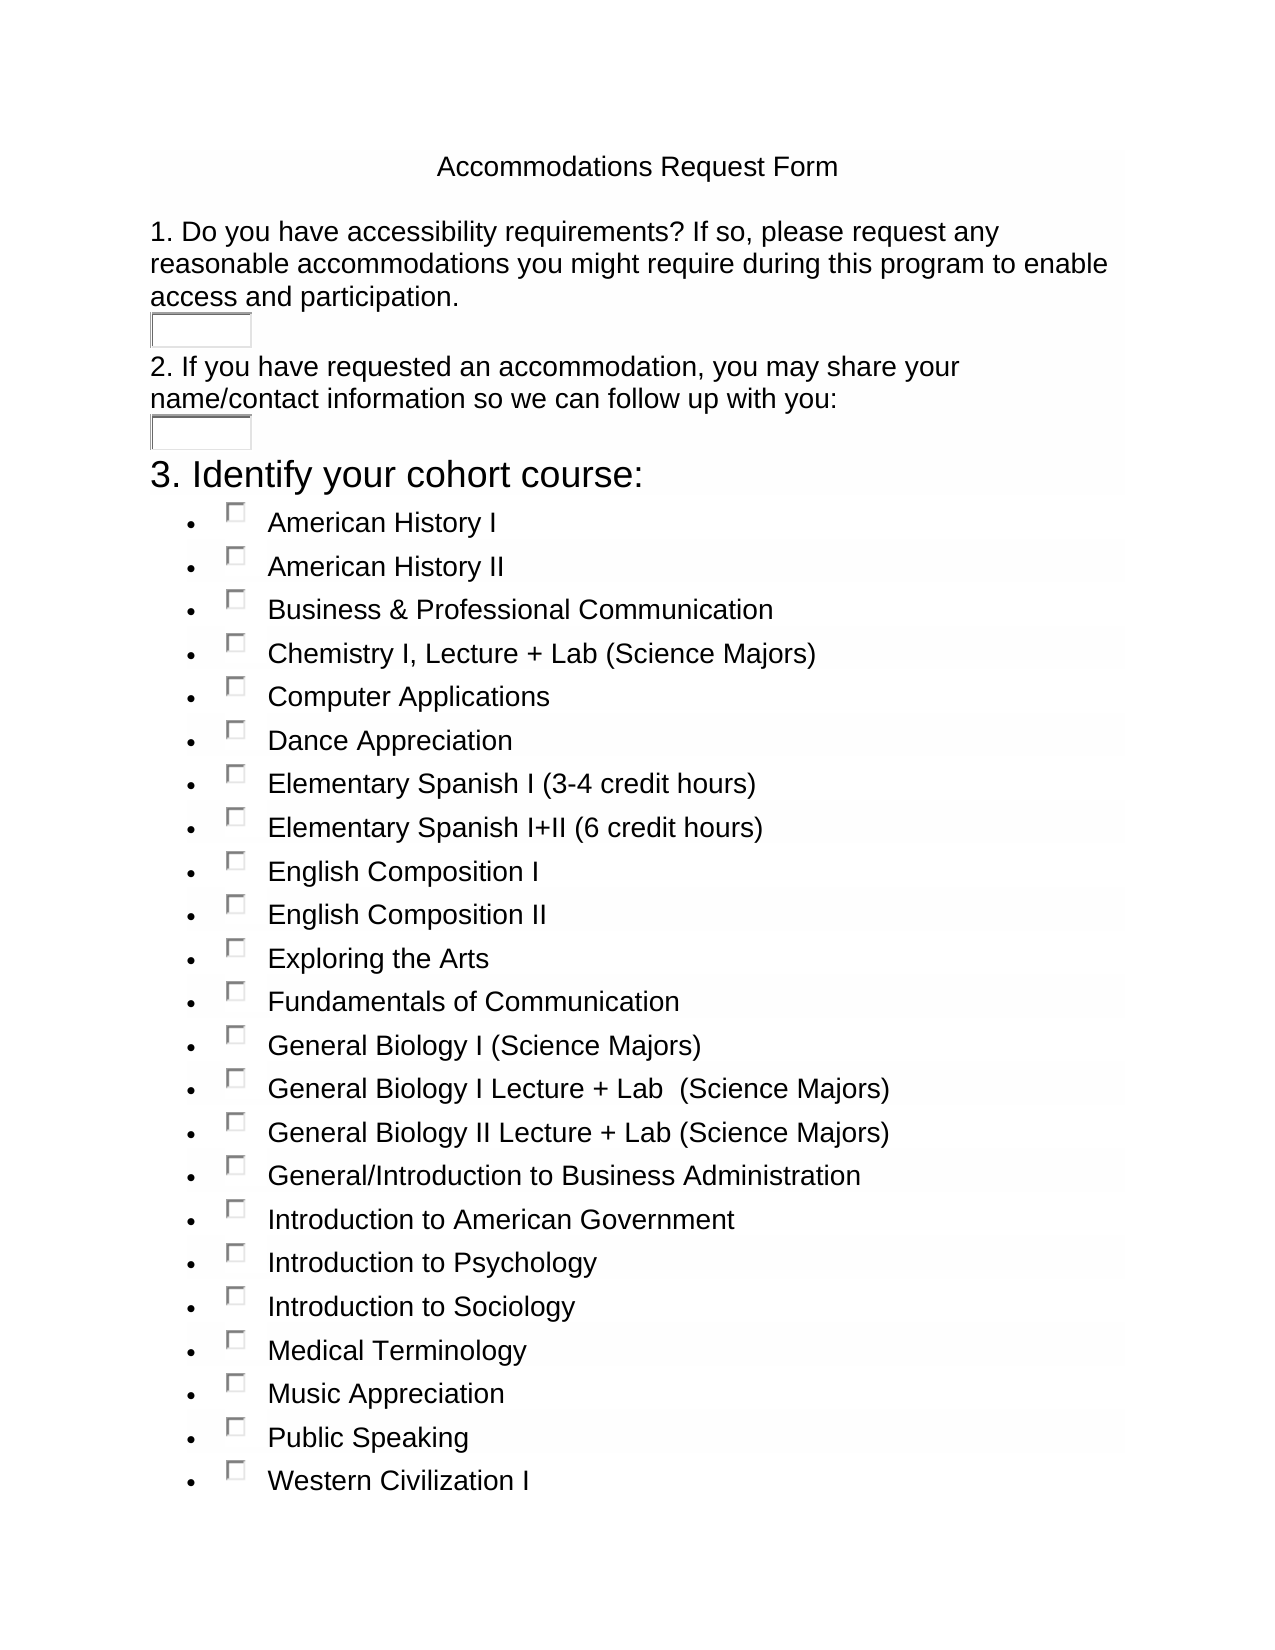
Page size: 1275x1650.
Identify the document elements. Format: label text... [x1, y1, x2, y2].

list Medical Terminology [187, 1322, 1125, 1366]
list Introduction to Sociology [187, 1279, 1125, 1322]
list Business & Professional Communication [187, 582, 1125, 626]
list Computer Applications [187, 669, 1125, 713]
text 1. Do you have accessibility requirements? If so, please request any reasonable accommodations you might require during this program to enable access and participation. [150, 215, 1125, 312]
list General Biology II Lecture + Lab (Science Majors) [187, 1105, 1125, 1148]
text 2. If you have requested an accommodation, you may share your name/contact information so we can follow up with you: [150, 349, 1125, 414]
list Introduction to American Government [187, 1192, 1125, 1235]
list Music Appreciation [187, 1366, 1125, 1409]
list Fundamentals of Communication [187, 974, 1125, 1018]
list Elementary Spanish I+II (6 credit hours) [187, 800, 1125, 843]
list American History II [187, 539, 1125, 582]
list General Biology I Lecture + Lab (Science Majors) [187, 1061, 1125, 1105]
list Dance Appreciation [187, 713, 1125, 756]
text 3. Identify your cohort course: [150, 452, 1125, 495]
list Public Speaking [187, 1409, 1125, 1453]
list Exploring the Arts [187, 931, 1125, 974]
list Introduction to Psychology [187, 1235, 1125, 1279]
text Accommodations Request Form [150, 150, 1125, 182]
list English Composition II [187, 887, 1125, 931]
list English Composition I [187, 843, 1125, 887]
list General/Introduction to Business Administration [187, 1148, 1125, 1192]
list Elementary Spanish I (3-4 credit hours) [187, 756, 1125, 800]
list American History I [187, 495, 1125, 539]
list Western Civilization I [187, 1453, 1125, 1497]
list Chemistry I, Lecture + Lab (Science Majors) [187, 626, 1125, 669]
list General Biology I (Science Majors) [187, 1018, 1125, 1061]
